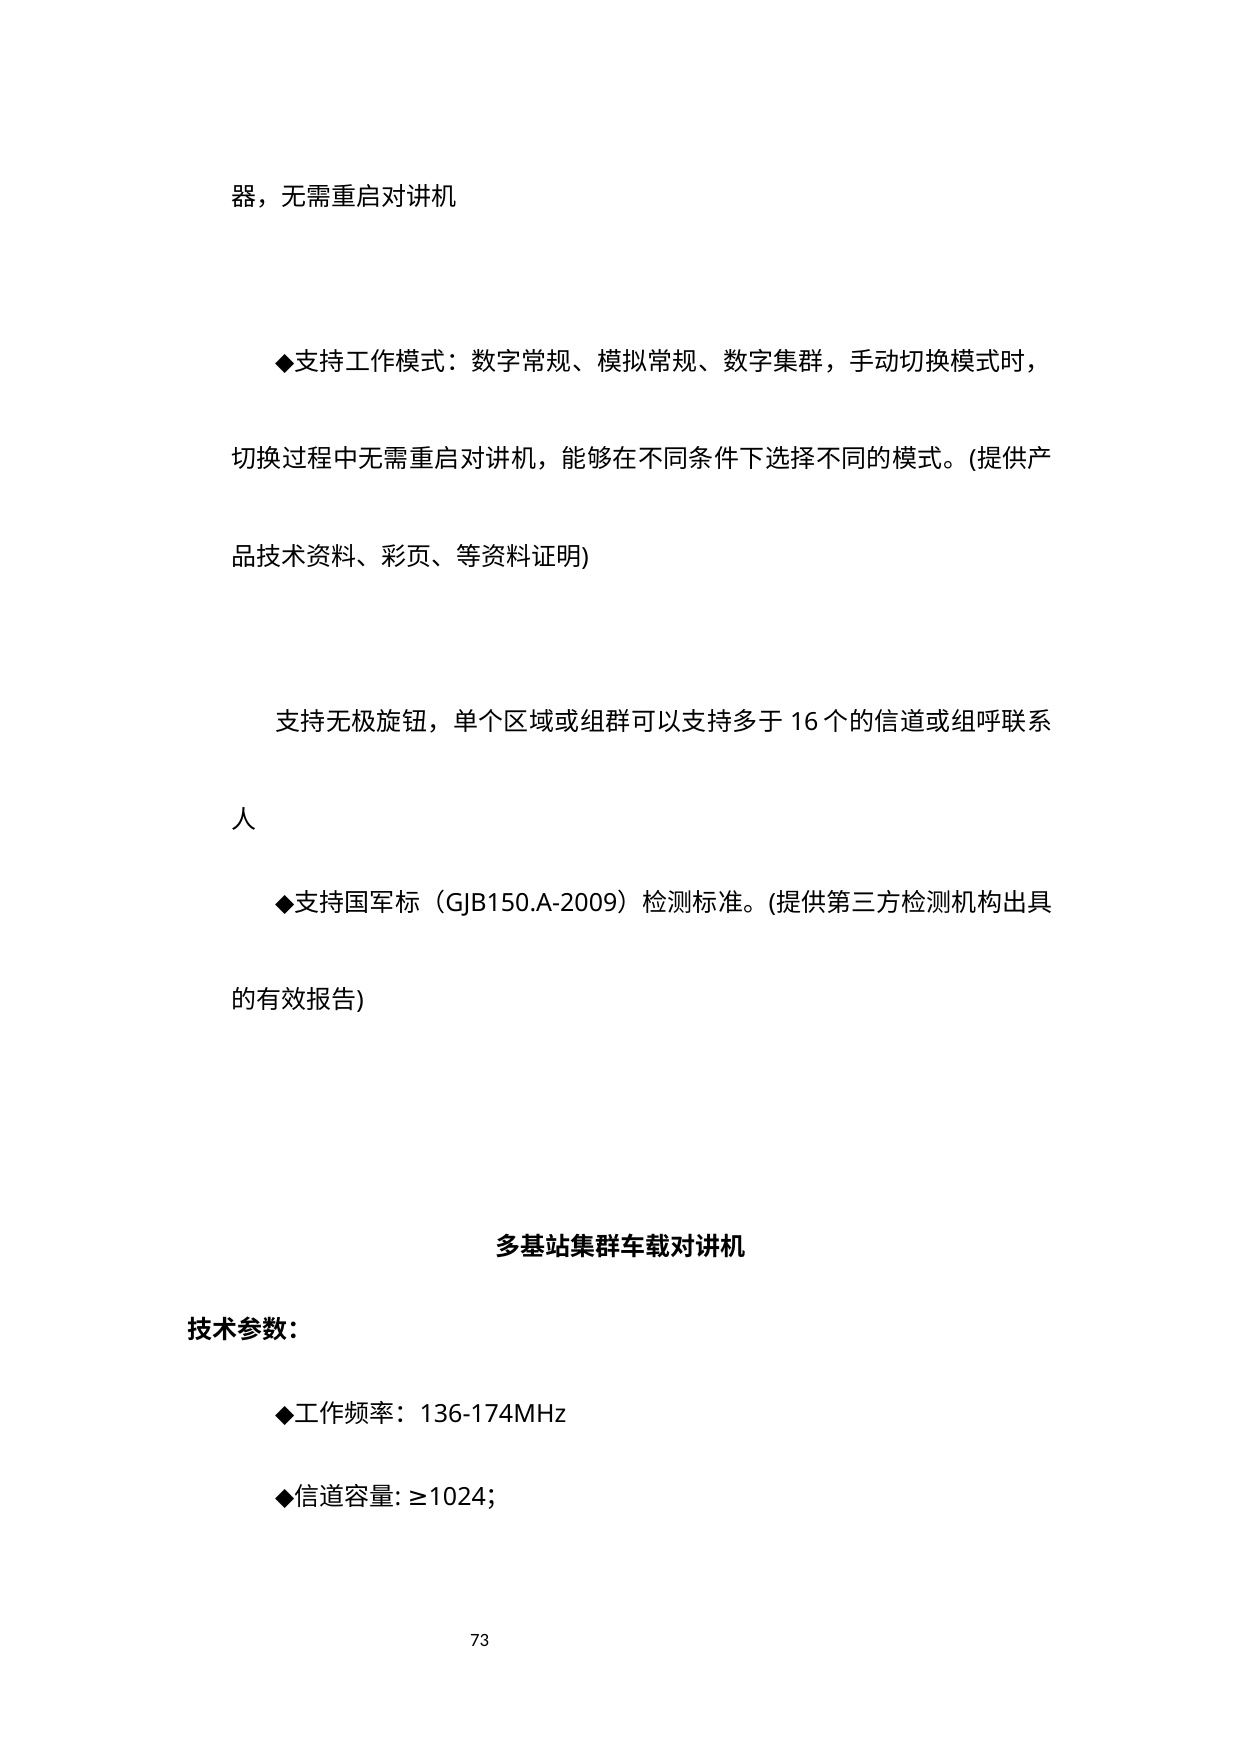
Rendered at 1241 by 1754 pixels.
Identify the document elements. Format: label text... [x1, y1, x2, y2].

text 支持无极旋钮，单个区域或组群可以支持多于16个的信道或组呼联系人 [231, 687, 1053, 850]
text ◆支持国军标（GJB150.A-2009）检测标准。(提供第三方检测机构出具的有效报告) [231, 868, 1053, 1030]
text ◆支持工作模式：数字常规、模拟常规、数字集群，手动切换模式时，切换过程中无需重启对讲机，能够在不同条件下选择不同的模式。(提供产品技术资料、彩页、等资料证明) [231, 327, 1053, 587]
text ◆信道容量: ≥1024； [231, 1462, 1053, 1527]
text 多基站集群车载对讲机 [187, 1212, 1053, 1277]
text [231, 162, 1053, 227]
text ◆工作频率：136-174MHz [231, 1379, 1053, 1444]
text 技术参数： [187, 1296, 1053, 1361]
